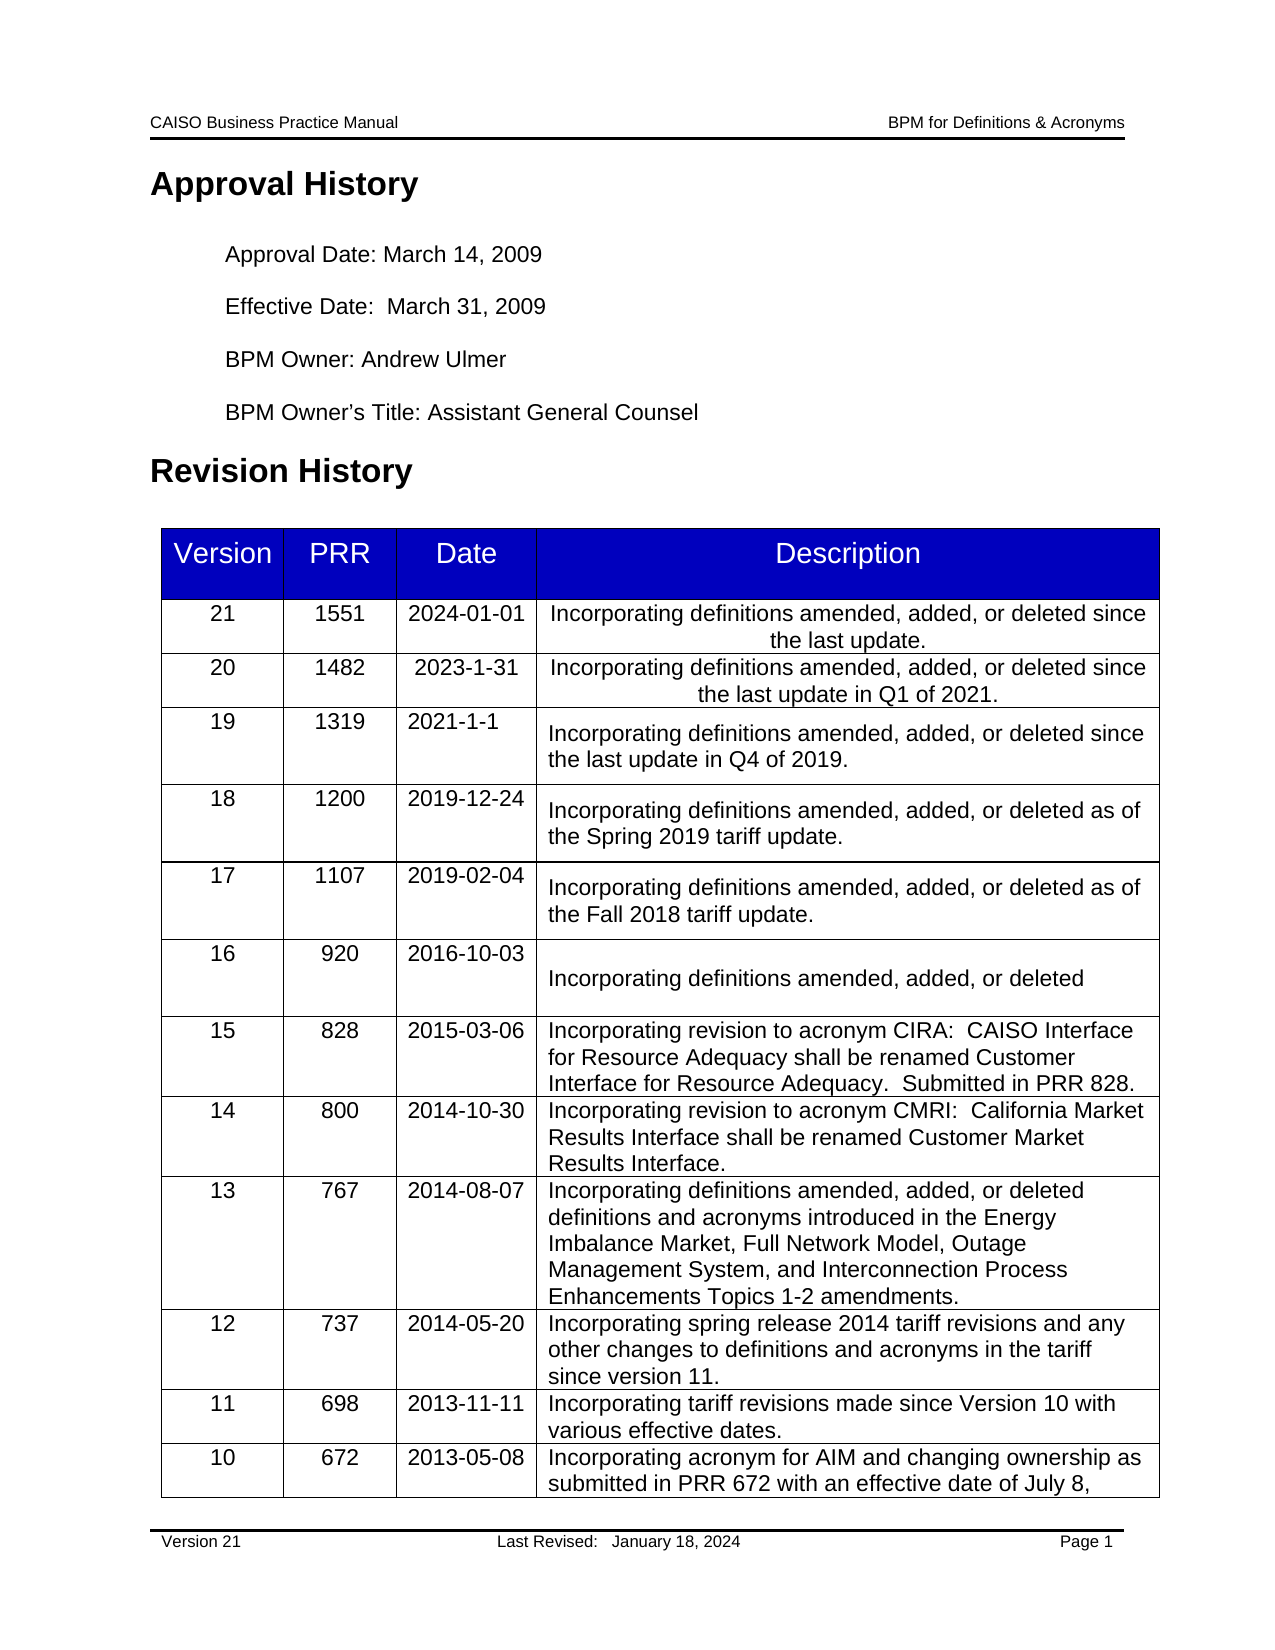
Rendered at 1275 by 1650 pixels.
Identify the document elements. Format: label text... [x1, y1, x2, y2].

table_cell 1200 [284, 785, 396, 861]
table_cell 18 [162, 785, 283, 861]
table_cell 21 [162, 600, 283, 653]
table_cell 698 [284, 1390, 396, 1443]
table_cell 2019-02-04 [397, 863, 536, 939]
table_cell 17 [162, 863, 283, 939]
table_cell Incorporating definitions amended, added, or deleted since the last update in Q4 of 2019. [537, 708, 1159, 784]
table_cell 12 [162, 1310, 283, 1389]
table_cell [537, 1444, 1159, 1497]
table_cell Incorporating revision to acronym CMRI: California Market Results Interface shall be renamed Customer Market Results Interface. [537, 1097, 1159, 1176]
table_cell 800 [284, 1097, 396, 1176]
table_cell 2021-1-1 [397, 708, 536, 784]
table_header Version [162, 529, 283, 599]
table_cell Incorporating definitions amended, added, or deleted [537, 940, 1159, 1016]
table_cell 2014-05-20 [397, 1310, 536, 1389]
table_cell 1551 [284, 600, 396, 653]
table_cell 828 [284, 1017, 396, 1096]
text Effective Date: March 31, 2009 [150, 293, 1125, 320]
table_cell 2019-12-24 [397, 785, 536, 861]
table_header Description [537, 529, 1159, 599]
table_cell Incorporating definitions amended, added, or deleted definitions and acronyms introduced in the Energy Imbalance Market, Full Network Model, Outage Management System, and Interconnection Process Enhancements Topics 1-2 amendments. [537, 1177, 1159, 1309]
table_cell 19 [162, 708, 283, 784]
table_cell Incorporating tariff revisions made since Version 10 with various effective dates. [537, 1390, 1159, 1443]
table_cell 737 [284, 1310, 396, 1389]
table_cell 10 [162, 1444, 283, 1497]
table_cell Incorporating definitions amended, added, or deleted as of the Fall 2018 tariff update. [537, 863, 1159, 939]
table_cell 2015-03-06 [397, 1017, 536, 1096]
table_header PRR [284, 529, 396, 599]
table_cell 20 [162, 654, 283, 707]
table_cell Incorporating spring release 2014 tariff revisions and any other changes to definitions and acronyms in the tariff since version 11. [537, 1310, 1159, 1389]
table_cell 1319 [284, 708, 396, 784]
table_cell 2013-11-11 [397, 1390, 536, 1443]
table_cell 1482 [284, 654, 396, 707]
table_cell 1107 [284, 863, 396, 939]
table_cell Incorporating revision to acronym CIRA: CAISO Interface for Resource Adequacy shall be renamed Customer Interface for Resource Adequacy. Submitted in PRR 828. [537, 1017, 1159, 1096]
table_cell 11 [162, 1390, 283, 1443]
table_cell 14 [162, 1097, 283, 1176]
table_cell Incorporating definitions amended, added, or deleted since the last update. [537, 600, 1159, 653]
table_cell 767 [284, 1177, 396, 1309]
table_cell 672 [284, 1444, 396, 1497]
table_cell 2014-08-07 [397, 1177, 536, 1309]
text Approval Date: March 14, 2009 [150, 241, 1125, 267]
table_cell Incorporating definitions amended, added, or deleted since the last update in Q1 of 2021. [537, 654, 1159, 707]
table_cell 13 [162, 1177, 283, 1309]
text BPM Owner’s Title: Assistant General Counsel [150, 399, 1125, 425]
table_cell 2024-01-01 [397, 600, 536, 653]
table_cell 2023-1-31 [397, 654, 536, 707]
text Approval History [150, 164, 1125, 202]
table_cell 15 [162, 1017, 283, 1096]
table_header Date [397, 529, 536, 599]
table_cell 2014-10-30 [397, 1097, 536, 1176]
table_cell 16 [162, 940, 283, 1016]
table_cell Incorporating definitions amended, added, or deleted as of the Spring 2019 tariff update. [537, 785, 1159, 861]
table_cell 920 [284, 940, 396, 1016]
text BPM Owner: Andrew Ulmer [150, 346, 1125, 372]
text Revision History [150, 451, 1125, 490]
table_cell 2016-10-03 [397, 940, 536, 1016]
table_cell 2013-05-08 [397, 1444, 536, 1497]
